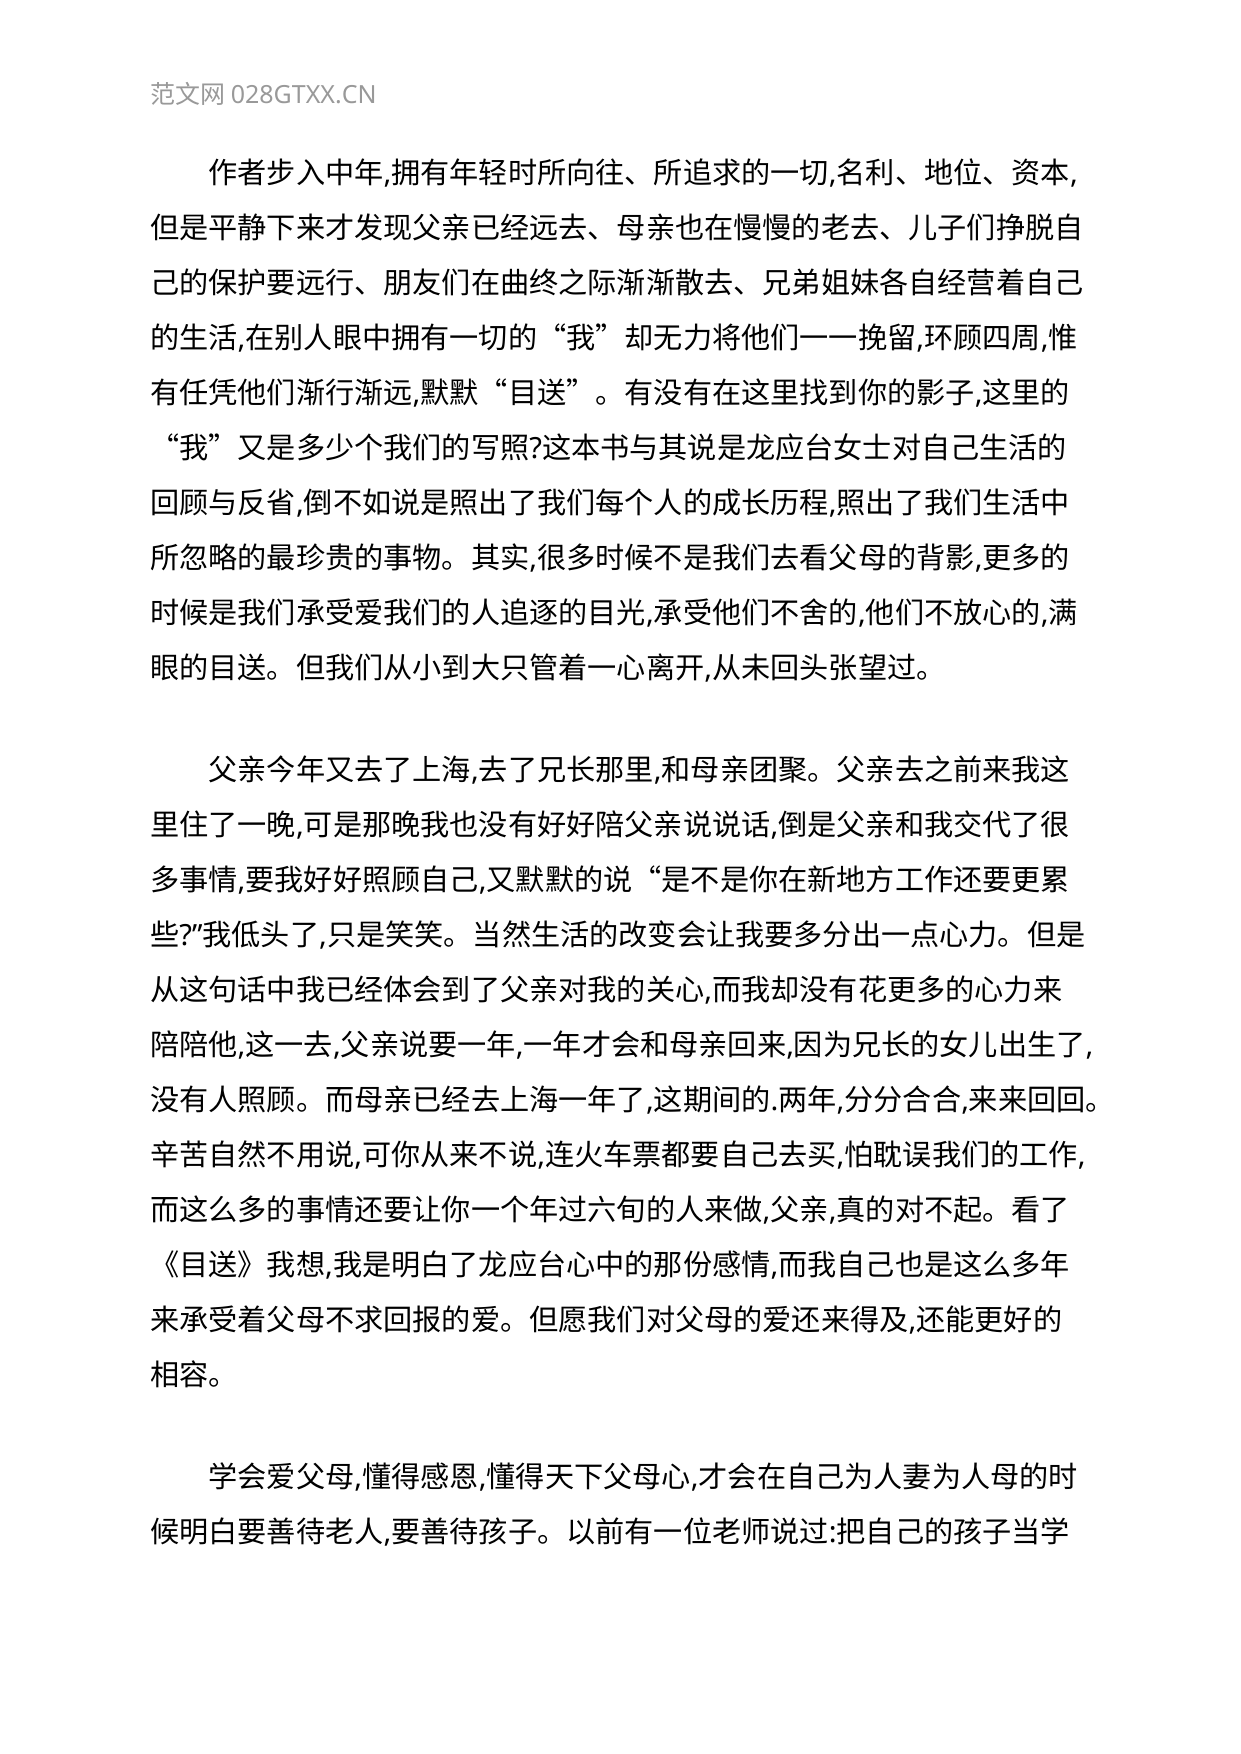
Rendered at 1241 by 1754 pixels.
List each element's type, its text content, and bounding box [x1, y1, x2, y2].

text 父亲今年又去了上海,去了兄长那里,和母亲团聚。父亲去之前来我这里住了一晚,可是那晚我也没有好好陪父亲说说话,倒是父亲和我交代了很多事情,要我好好照顾自己,又默默的说“是不是你在新地方工作还要更累些?”我低头了,只是笑笑。当然生活的改变会让我要多分出一点心力。但是从这句话中我已经体会到了父亲对我的关心,而我却没有花更多的心力来陪陪他,这一去,父亲说要一年,一年才会和母亲回来,因为兄长的女儿出生了,没有人照顾。而母亲已经去上海一年了,这期间的.两年,分分合合,来来回回。辛苦自然不用说,可你从来不说,连火车票都要自己去买,怕耽误我们的工作,而这么多的事情还要让你一个年过六旬的人来做,父亲,真的对不起。看了《目送》我想,我是明白了龙应台心中的那份感情,而我自己也是这么多年来承受着父母不求回报的爱。但愿我们对父母的爱还来得及,还能更好的相容。 [150, 747, 1090, 1394]
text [150, 1453, 1090, 1551]
text 作者步入中年,拥有年轻时所向往、所追求的一切,名利、地位、资本,但是平静下来才发现父亲已经远去、母亲也在慢慢的老去、儿子们挣脱自己的保护要远行、朋友们在曲终之际渐渐散去、兄弟姐妹各自经营着自己的生活,在别人眼中拥有一切的“我”却无力将他们一一挽留,环顾四周,惟有任凭他们渐行渐远,默默“目送”。有没有在这里找到你的影子,这里的“我”又是多少个我们的写照?这本书与其说是龙应台女士对自己生活的回顾与反省,倒不如说是照出了我们每个人的成长历程,照出了我们生活中所忽略的最珍贵的事物。其实,很多时候不是我们去看父母的背影,更多的时候是我们承受爱我们的人追逐的目光,承受他们不舍的,他们不放心的,满眼的目送。但我们从小到大只管着一心离开,从未回头张望过。 [150, 150, 1090, 687]
